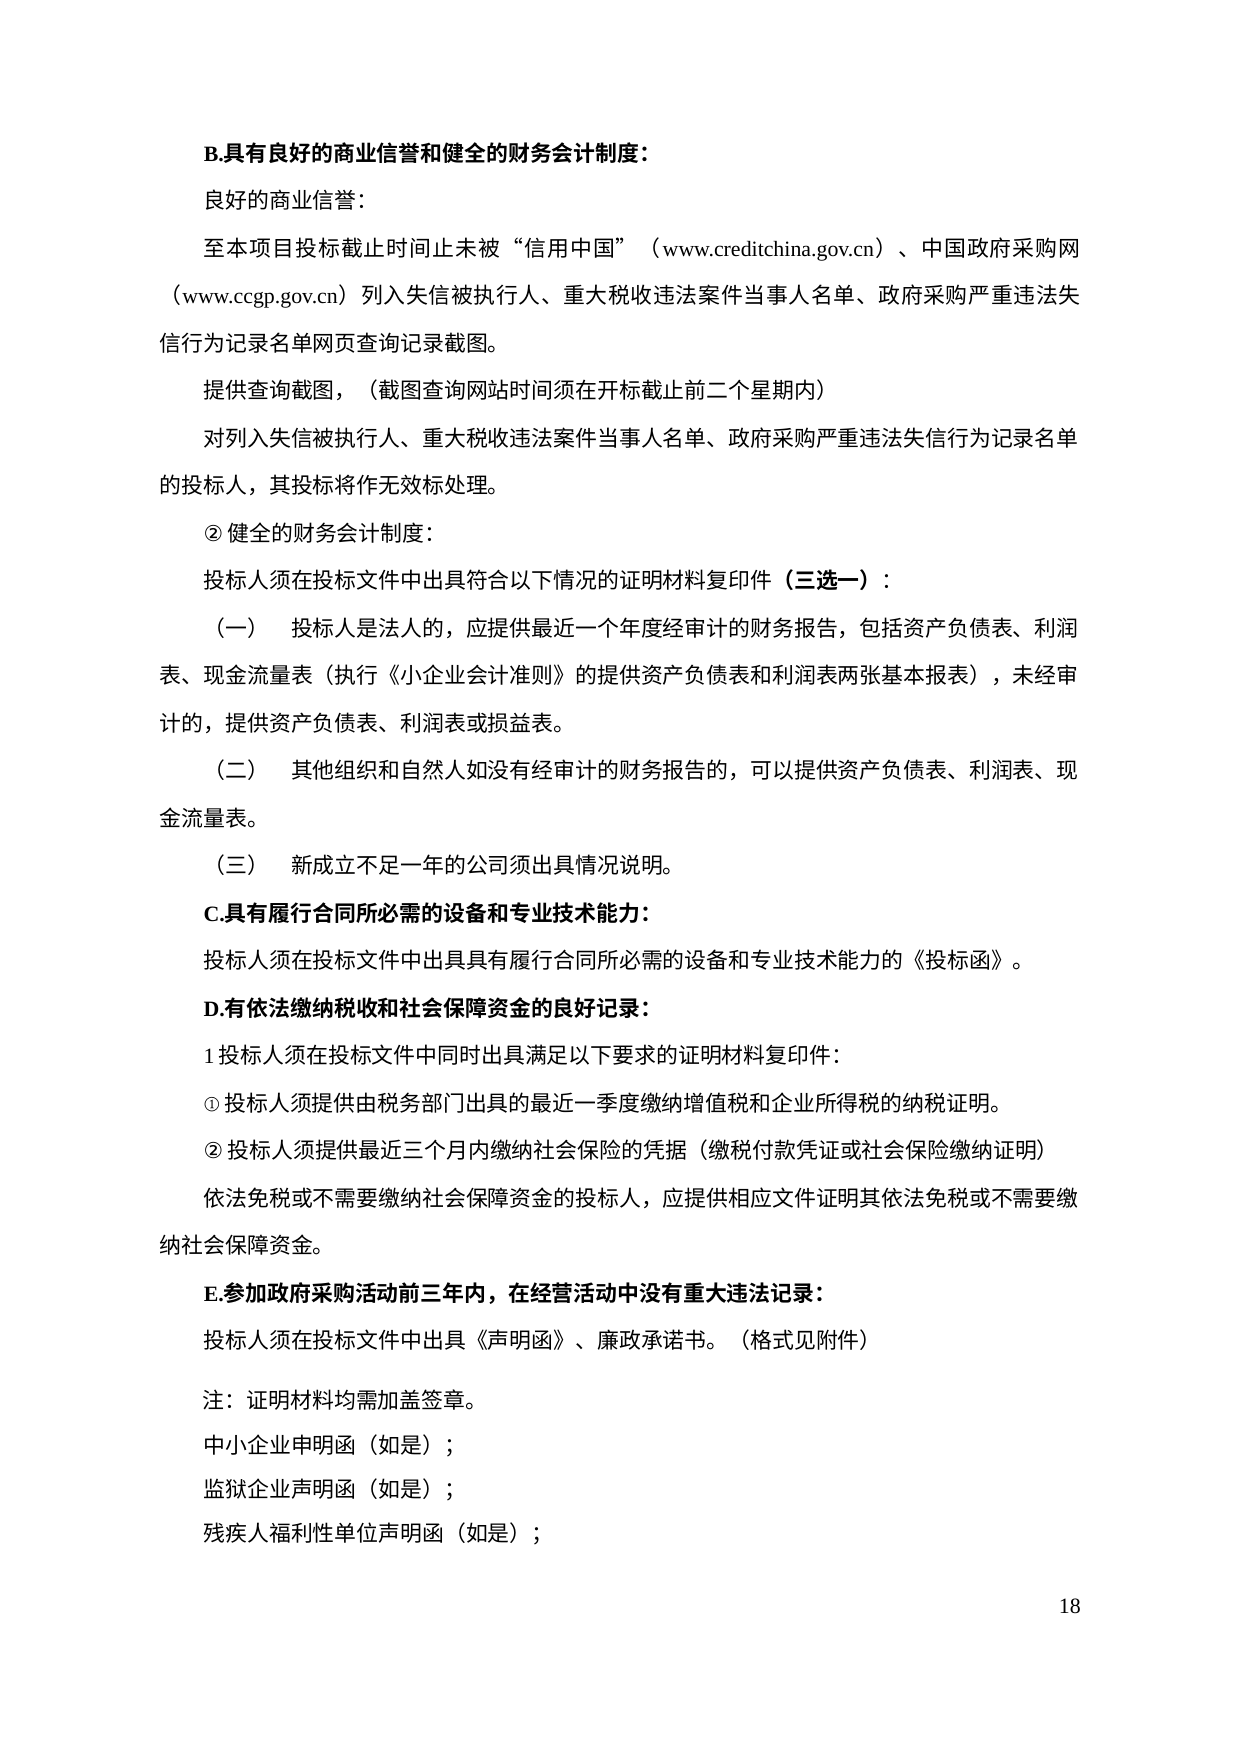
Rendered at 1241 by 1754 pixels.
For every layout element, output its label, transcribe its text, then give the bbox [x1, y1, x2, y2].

text 残疾人福利性单位声明函（如是）； [159, 1516, 1081, 1548]
text 至本项目投标截止时间止未被“信用中国”（www.creditchina.gov.cn）、中国政府采购网（www.ccgp.gov.cn）列入失信被执行人、重大税收违法案件当事人名单、政府采购严重违法失信行为记录名单网页查询记录截图。 [159, 231, 1081, 357]
text ②投标人须提供最近三个月内缴纳社会保险的凭据（缴税付款凭证或社会保险缴纳证明） [159, 1133, 1081, 1165]
text 良好的商业信誉： [159, 183, 1081, 215]
text ①投标人须提供由税务部门出具的最近一季度缴纳增值税和企业所得税的纳税证明。 [159, 1086, 1081, 1118]
text D.有依法缴纳税收和社会保障资金的良好记录： [203, 991, 1081, 1023]
text 注：证明材料均需加盖签章。 [159, 1383, 1081, 1415]
list 其他组织和自然人如没有经审计的财务报告的，可以提供资产负债表、利润表、现金流量表。 [159, 753, 1081, 833]
text 投标人须在投标文件中出具《声明函》、廉政承诺书。（格式见附件） [159, 1323, 1081, 1355]
text C.具有履行合同所必需的设备和专业技术能力： [203, 896, 1081, 928]
text ②健全的财务会计制度： [159, 516, 1081, 548]
text 对列入失信被执行人、重大税收违法案件当事人名单、政府采购严重违法失信行为记录名单的投标人，其投标将作无效标处理。 [159, 421, 1081, 500]
text 投标人须在投标文件中出具符合以下情况的证明材料复印件（三选一）： [159, 563, 1081, 595]
text 中小企业申明函（如是）； [159, 1428, 1081, 1459]
list 投标人是法人的，应提供最近一个年度经审计的财务报告，包括资产负债表、利润表、现金流量表（执行《小企业会计准则》的提供资产负债表和利润表两张基本报表），未经审计的，提供资产负债表、利润表或损益表。 [159, 611, 1081, 738]
text 监狱企业声明函（如是）； [159, 1472, 1081, 1504]
text E.参加政府采购活动前三年内，在经营活动中没有重大违法记录： [159, 1276, 1081, 1308]
list 新成立不足一年的公司须出具情况说明。 [159, 848, 1081, 880]
text 依法免税或不需要缴纳社会保障资金的投标人，应提供相应文件证明其依法免税或不需要缴纳社会保障资金。 [159, 1181, 1081, 1260]
text 投标人须在投标文件中出具具有履行合同所必需的设备和专业技术能力的《投标函》。 [203, 943, 1081, 975]
text 1投标人须在投标文件中同时出具满足以下要求的证明材料复印件： [159, 1038, 1081, 1070]
text B.具有良好的商业信誉和健全的财务会计制度： [159, 136, 1081, 167]
text 提供查询截图，（截图查询网站时间须在开标截止前二个星期内） [159, 373, 1081, 405]
